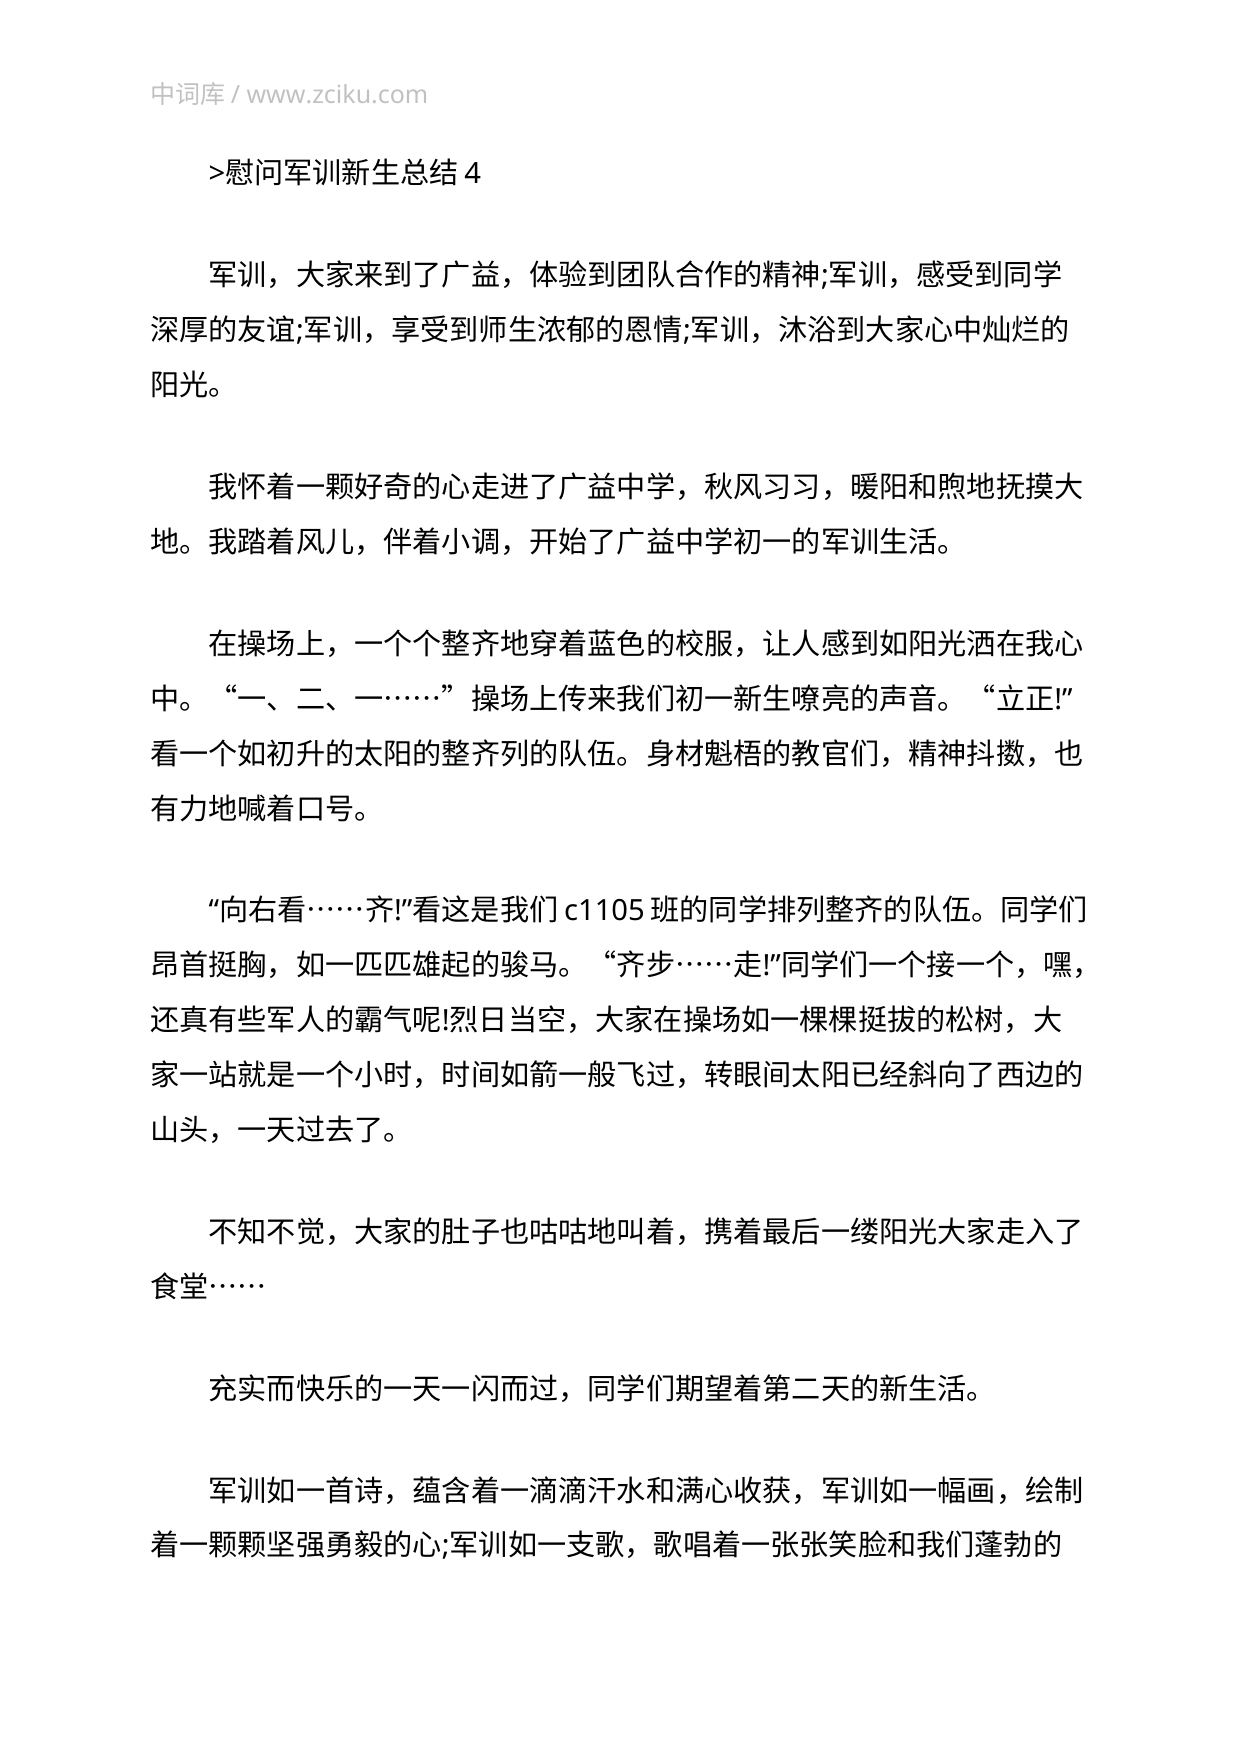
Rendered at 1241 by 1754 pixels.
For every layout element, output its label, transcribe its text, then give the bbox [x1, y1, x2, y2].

text “向右看……齐!”看这是我们c1105班的同学排列整齐的队伍。同学们昂首挺胸，如一匹匹雄起的骏马。“齐步……走!”同学们一个接一个，嘿，还真有些军人的霸气呢!烈日当空，大家在操场如一棵棵挺拔的松树，大家一站就是一个小时，时间如箭一般飞过，转眼间太阳已经斜向了西边的山头，一天过去了。 [150, 887, 1090, 1149]
text 不知不觉，大家的肚子也咕咕地叫着，携着最后一缕阳光大家走入了食堂…… [150, 1209, 1090, 1306]
text 在操场上，一个个整齐地穿着蓝色的校服，让人感到如阳光洒在我心中。“一、二、一……”操场上传来我们初一新生嘹亮的声音。“立正!”看一个如初升的太阳的整齐列的队伍。身材魁梧的教官们，精神抖擞，也有力地喊着口号。 [150, 620, 1090, 827]
text >慰问军训新生总结4 [150, 150, 1090, 192]
text 军训，大家来到了广益，体验到团队合作的精神;军训，感受到同学深厚的友谊;军训，享受到师生浓郁的恩情;军训，沐浴到大家心中灿烂的阳光。 [150, 252, 1090, 404]
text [150, 1467, 1090, 1564]
text 充实而快乐的一天一闪而过，同学们期望着第二天的新生活。 [150, 1365, 1090, 1408]
text 我怀着一颗好奇的心走进了广益中学，秋风习习，暖阳和煦地抚摸大地。我踏着风儿，伴着小调，开始了广益中学初一的军训生活。 [150, 464, 1090, 561]
